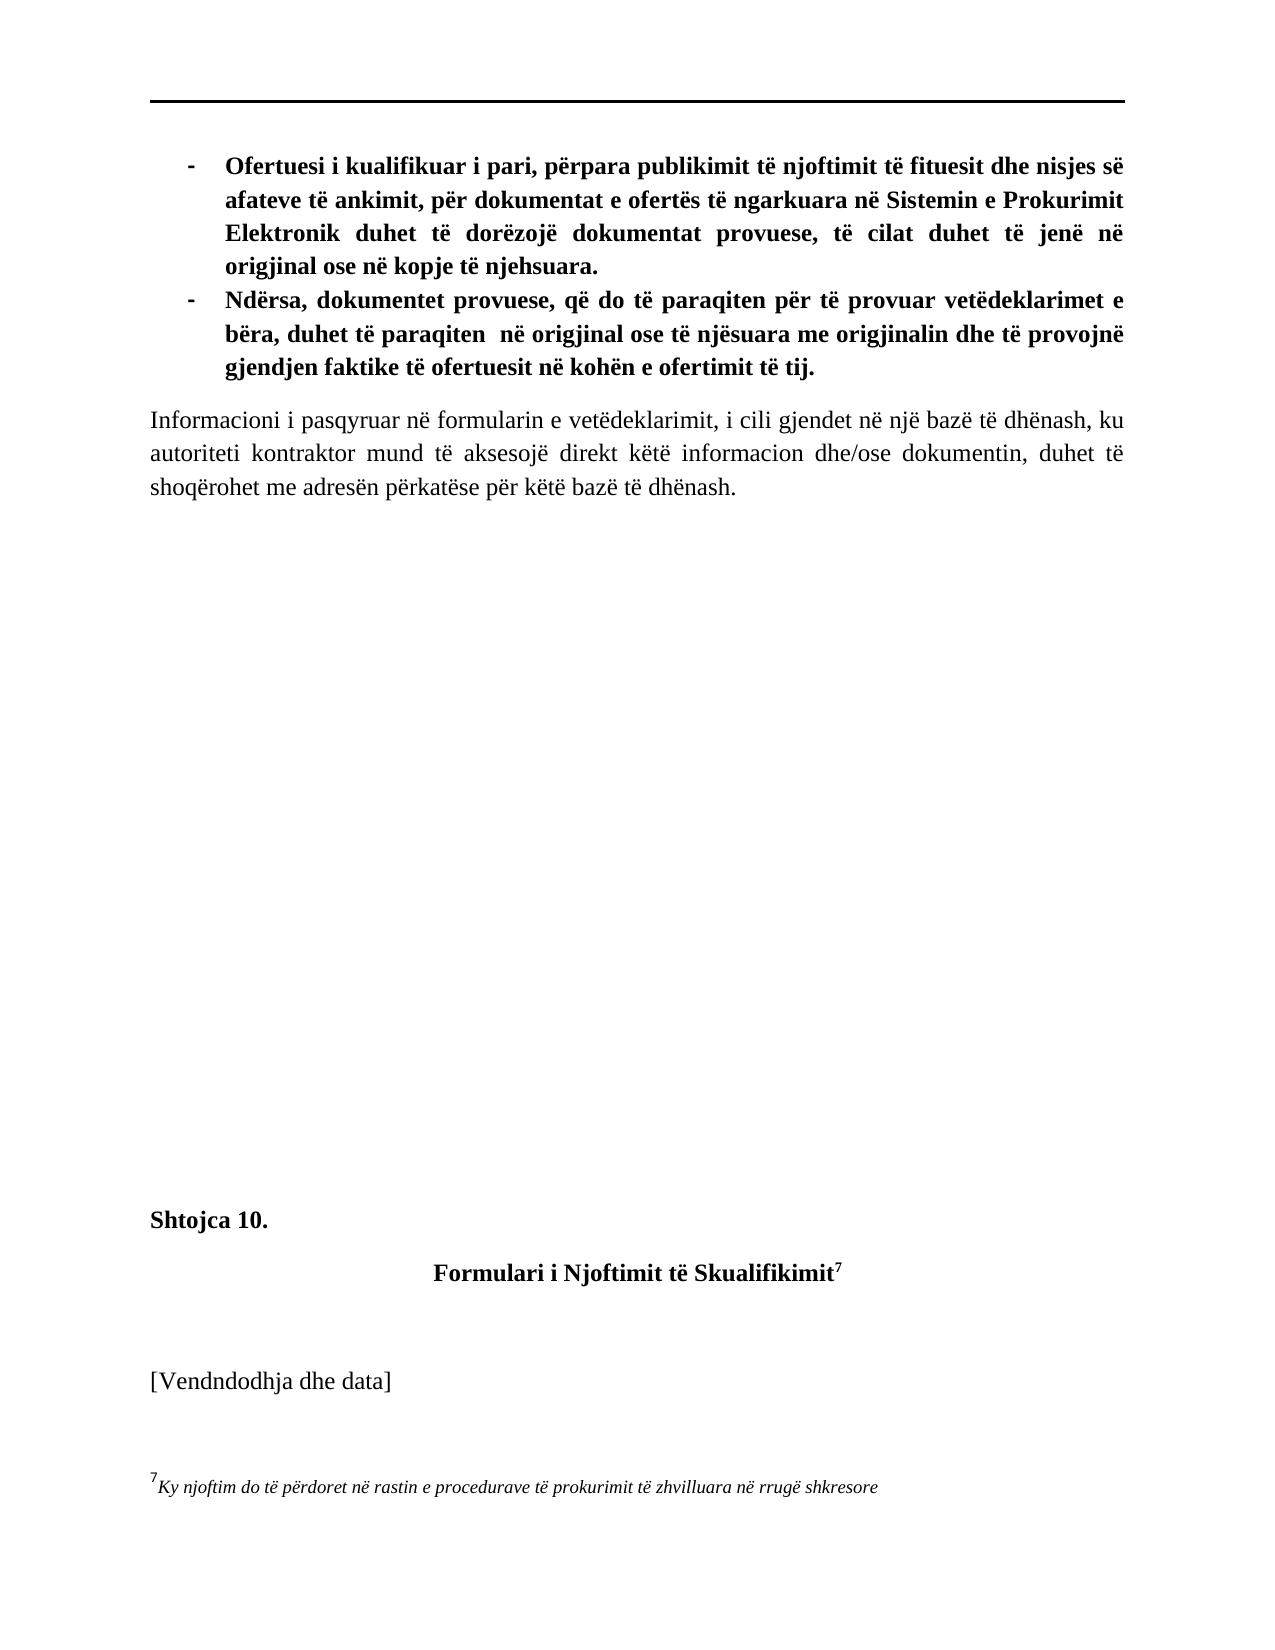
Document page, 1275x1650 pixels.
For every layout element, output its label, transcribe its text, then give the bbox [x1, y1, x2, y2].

text Informacioni i pasqyruar në formularin e vetёdeklarimit, i cili gjendet në një bazë të dhënash, ku autoriteti kontraktor mund tё aksesojё direkt këtë informacion dhe/ose dokumentin, duhet të shoqërohet me adresën përkatëse për këtë bazë të dhënash. [150, 406, 1125, 500]
text Formulari i Njoftimit të Skualifikimit [150, 1258, 1125, 1287]
list Ofertuesi i kualifikuar i pari, përpara publikimit të njoftimit të fituesit dhe nisjes së afateve të ankimit, për dokumentat e ofertës të ngarkuara në Sistemin e Prokurimit Elektronik duhet të dorëzojë dokumentat provuese, të cilat duhet të jenë në origjinal ose në kopje të njehsuara. [187, 150, 1125, 279]
list Ndërsa, dokumentet provuese, që do të paraqiten për të provuar vetëdeklarimet e bëra, duhet të paraqiten në origjinal ose të njësuara me origjinalin dhe të provojnë gjendjen faktike të ofertuesit në kohën e ofertimit të tij. [187, 284, 1125, 380]
text [Vendndodhja dhe data] [150, 1366, 1125, 1395]
text Shtojca 10. [150, 1205, 1125, 1233]
